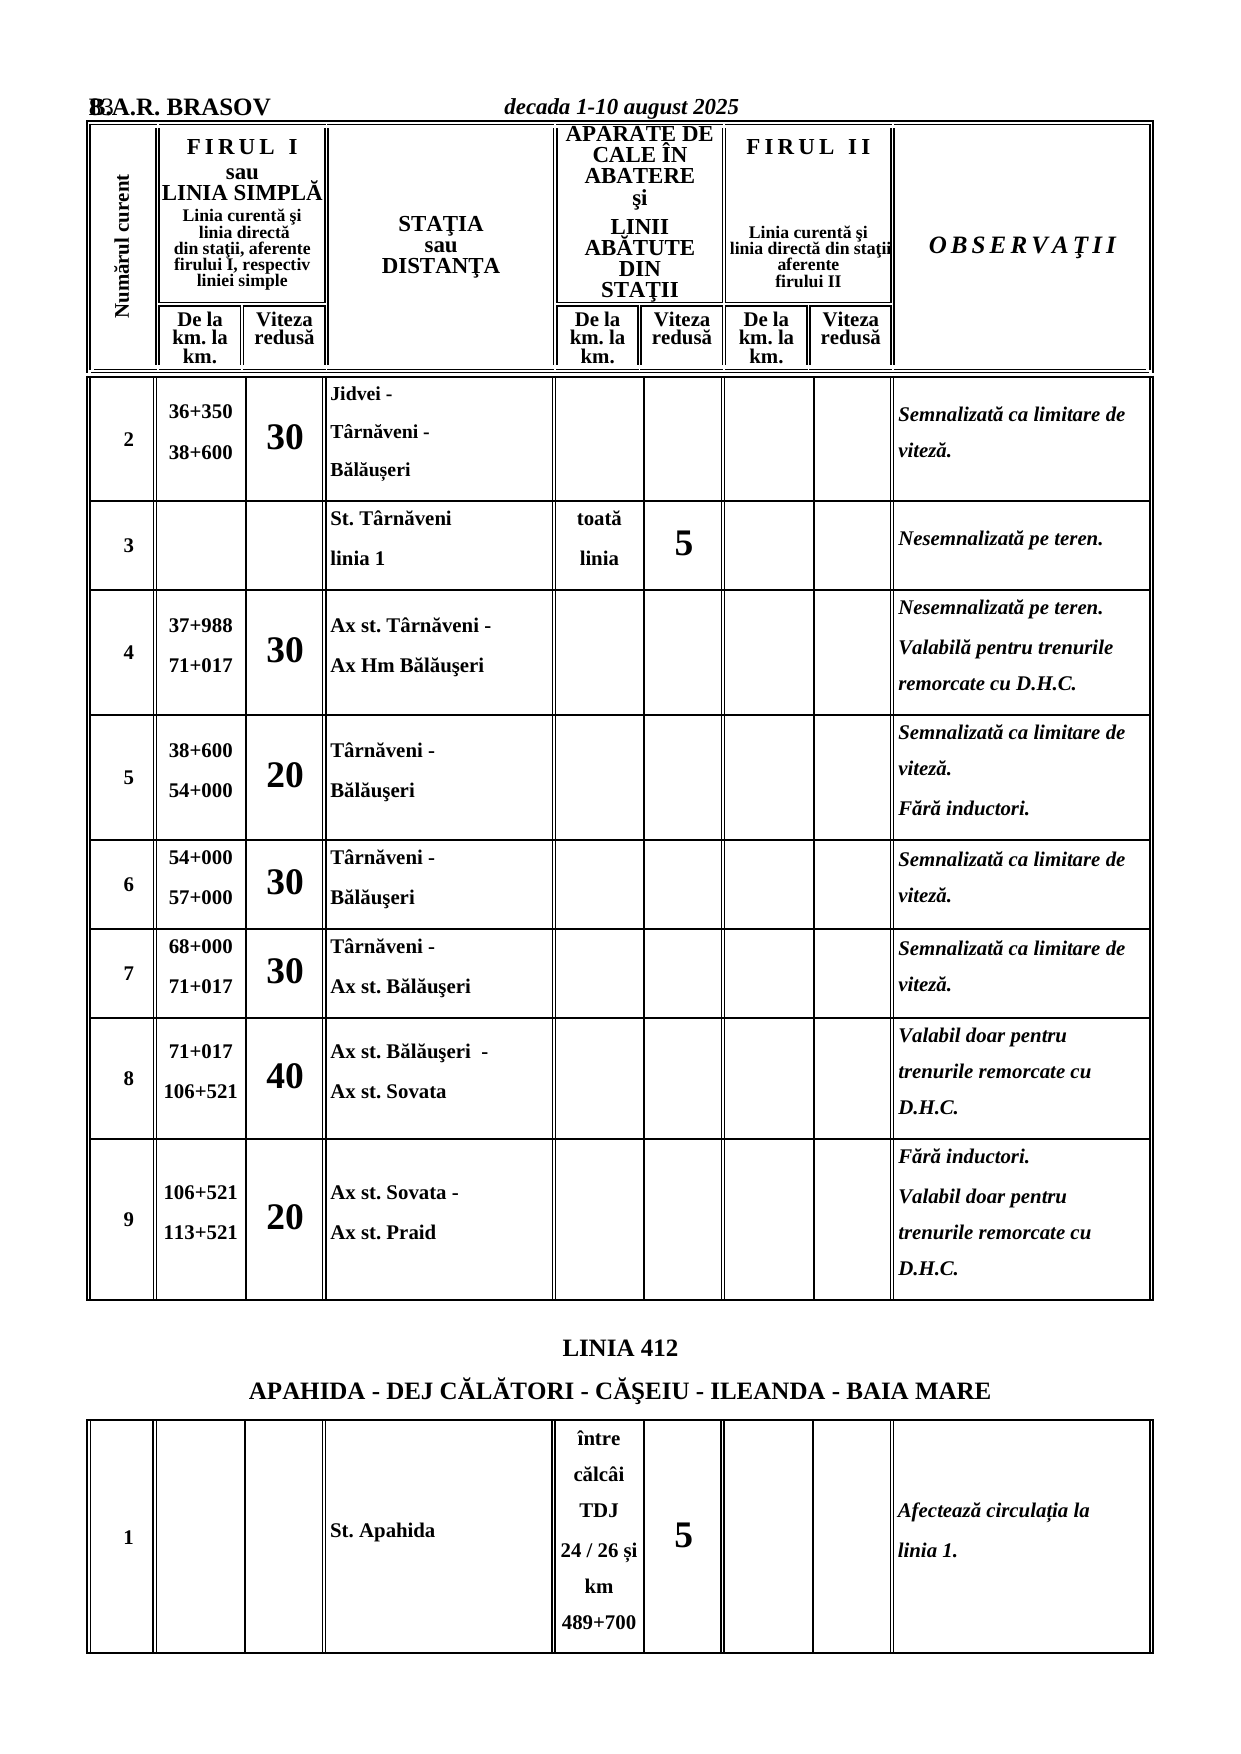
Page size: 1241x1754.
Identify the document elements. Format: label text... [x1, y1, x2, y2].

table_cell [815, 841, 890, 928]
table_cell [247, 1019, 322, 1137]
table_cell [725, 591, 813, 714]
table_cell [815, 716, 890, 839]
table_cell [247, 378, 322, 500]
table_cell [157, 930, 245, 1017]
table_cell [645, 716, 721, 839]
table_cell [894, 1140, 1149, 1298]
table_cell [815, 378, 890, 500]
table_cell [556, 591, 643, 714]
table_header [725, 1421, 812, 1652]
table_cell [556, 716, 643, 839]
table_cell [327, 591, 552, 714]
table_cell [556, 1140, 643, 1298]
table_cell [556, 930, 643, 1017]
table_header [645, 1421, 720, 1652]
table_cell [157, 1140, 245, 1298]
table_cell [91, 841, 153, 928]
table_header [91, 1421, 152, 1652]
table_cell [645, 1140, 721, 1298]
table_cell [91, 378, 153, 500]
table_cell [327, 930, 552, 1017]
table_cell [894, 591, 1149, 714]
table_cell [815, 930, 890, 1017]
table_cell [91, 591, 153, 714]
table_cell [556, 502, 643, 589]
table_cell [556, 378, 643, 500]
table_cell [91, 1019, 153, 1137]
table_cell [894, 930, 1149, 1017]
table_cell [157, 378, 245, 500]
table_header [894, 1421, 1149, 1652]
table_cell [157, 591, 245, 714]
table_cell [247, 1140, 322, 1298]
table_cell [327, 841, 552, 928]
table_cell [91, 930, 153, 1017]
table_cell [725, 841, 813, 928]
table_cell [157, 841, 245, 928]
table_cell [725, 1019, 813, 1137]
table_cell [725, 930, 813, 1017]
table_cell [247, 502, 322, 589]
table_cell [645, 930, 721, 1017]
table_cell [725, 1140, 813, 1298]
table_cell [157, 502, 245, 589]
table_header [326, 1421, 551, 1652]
subtitle APAHIDA - DEJ CĂLĂTORI - CĂŞEIU - ILEANDA - BAIA MARE [89, 1376, 1152, 1405]
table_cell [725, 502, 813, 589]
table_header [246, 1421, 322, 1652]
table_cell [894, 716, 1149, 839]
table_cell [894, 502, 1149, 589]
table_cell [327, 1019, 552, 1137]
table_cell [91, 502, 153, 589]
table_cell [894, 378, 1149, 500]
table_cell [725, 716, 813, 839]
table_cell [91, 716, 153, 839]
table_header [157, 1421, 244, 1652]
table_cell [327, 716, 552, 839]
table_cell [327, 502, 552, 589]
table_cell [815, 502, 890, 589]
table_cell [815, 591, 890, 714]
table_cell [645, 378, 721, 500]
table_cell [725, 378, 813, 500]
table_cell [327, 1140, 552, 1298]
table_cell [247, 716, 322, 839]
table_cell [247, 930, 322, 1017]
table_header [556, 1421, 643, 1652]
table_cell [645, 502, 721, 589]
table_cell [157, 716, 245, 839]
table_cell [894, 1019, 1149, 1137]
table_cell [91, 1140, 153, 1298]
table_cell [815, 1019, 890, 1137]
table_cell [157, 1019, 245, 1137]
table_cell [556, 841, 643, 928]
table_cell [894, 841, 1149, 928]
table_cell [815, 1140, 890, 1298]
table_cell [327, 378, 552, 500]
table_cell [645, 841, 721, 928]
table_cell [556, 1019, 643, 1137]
subtitle LINIA 412 [89, 1333, 1152, 1362]
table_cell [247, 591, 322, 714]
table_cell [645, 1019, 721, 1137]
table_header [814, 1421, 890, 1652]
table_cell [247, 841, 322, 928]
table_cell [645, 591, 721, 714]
